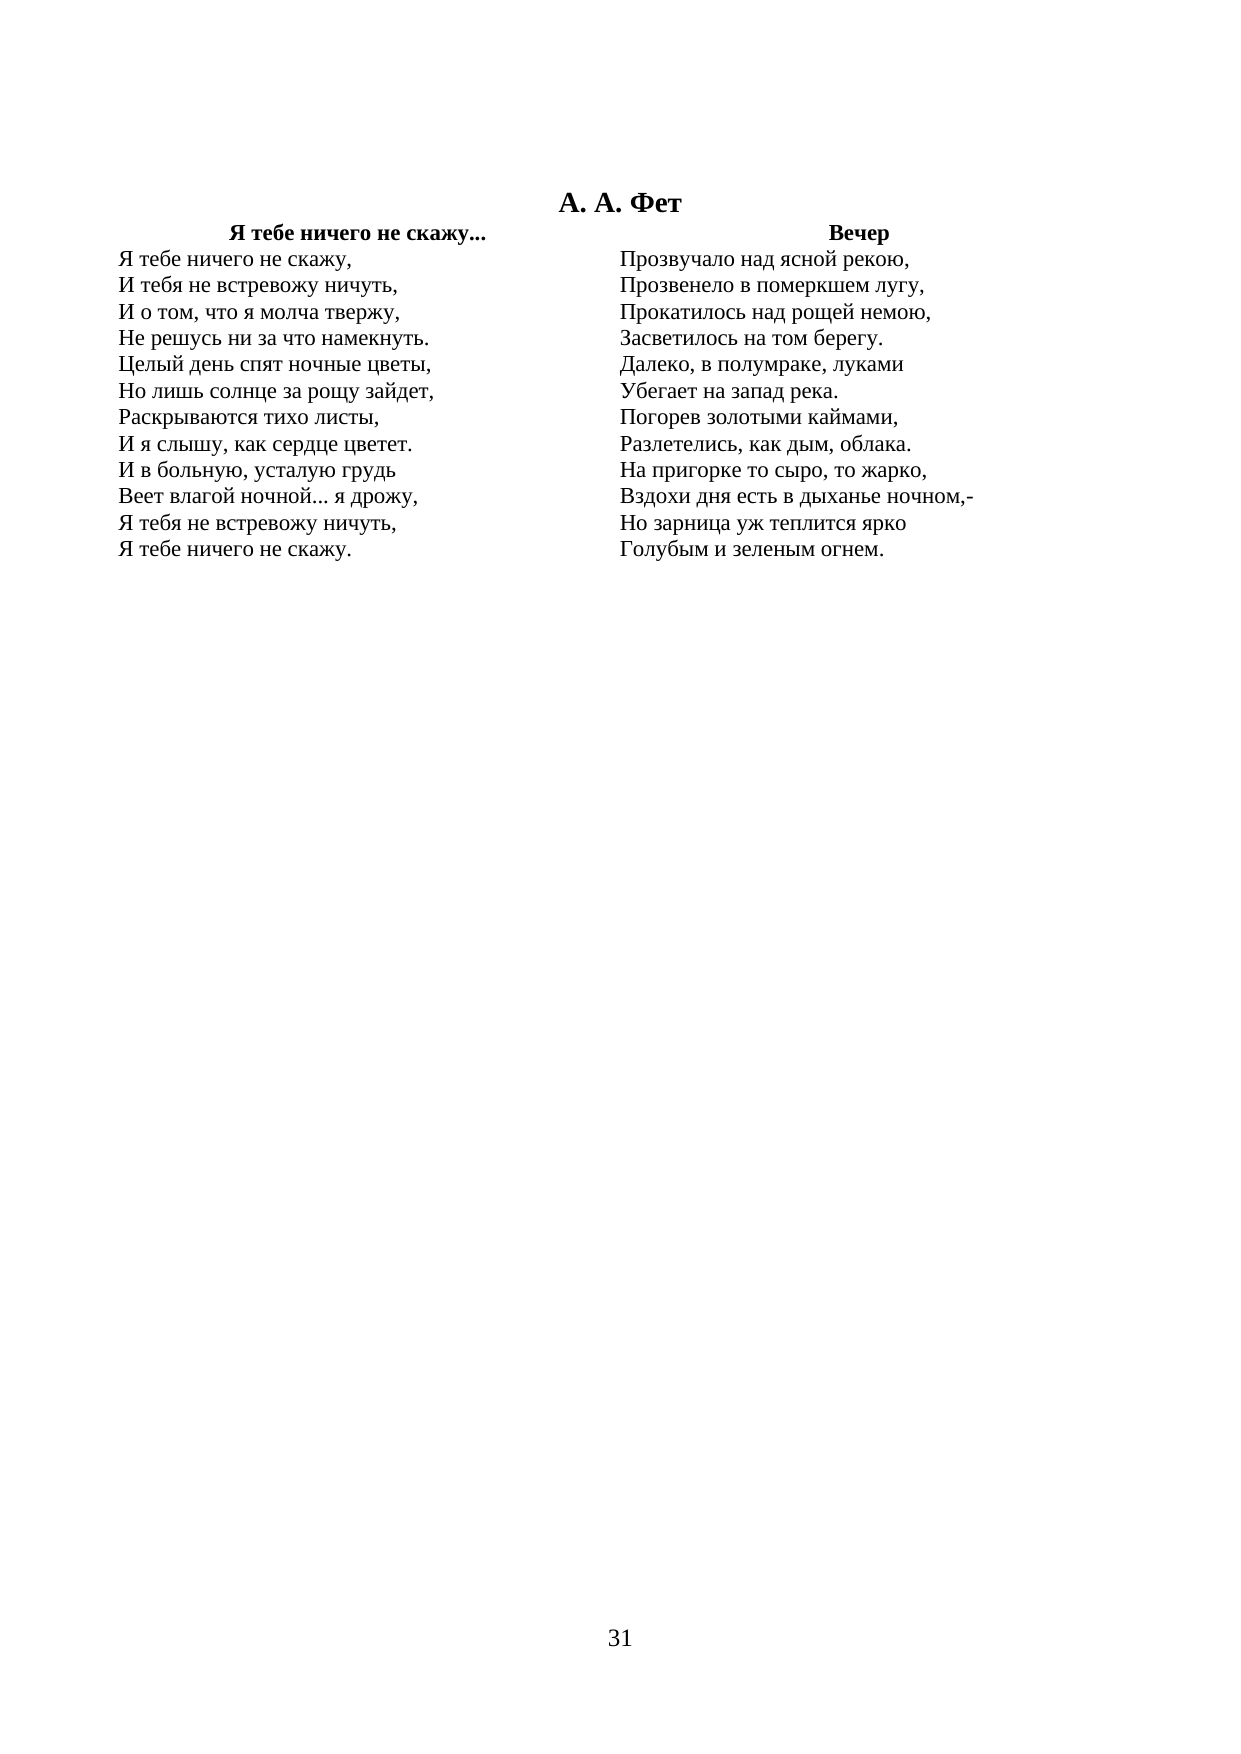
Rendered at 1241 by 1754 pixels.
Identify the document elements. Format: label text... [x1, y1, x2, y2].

table_header Я тебе ничего не скажу... Я тебе ничего не скажу, И тебя не встревожу ничуть, И о том, что я молча твержу, Не решусь ни за что намекнуть. Целый день спят ночные цветы, Но лишь солнце за рощу зайдет, Раскрываются тихо листы, И я слышу, как сердце цветет. И в больную, усталую грудь Веет влагой ночной... я дрожу, Я тебя не встревожу ничуть, Я тебе ничего не скажу. [107, 219, 608, 595]
text А. А. Фет [118, 185, 1122, 219]
table_header Вечер Прозвучало над ясной рекою, Прозвенело в померкшем лугу, Прокатилось над рощей немою, Засветилось на том берегу. Далеко, в полумраке, луками Убегает на запад река. Погорев золотыми каймами, Разлетелись, как дым, облака. На пригорке то сыро, то жарко, Вздохи дня есть в дыханье ночном,- Но зарница уж теплится ярко Голубым и зеленым огнем. [608, 219, 1110, 595]
